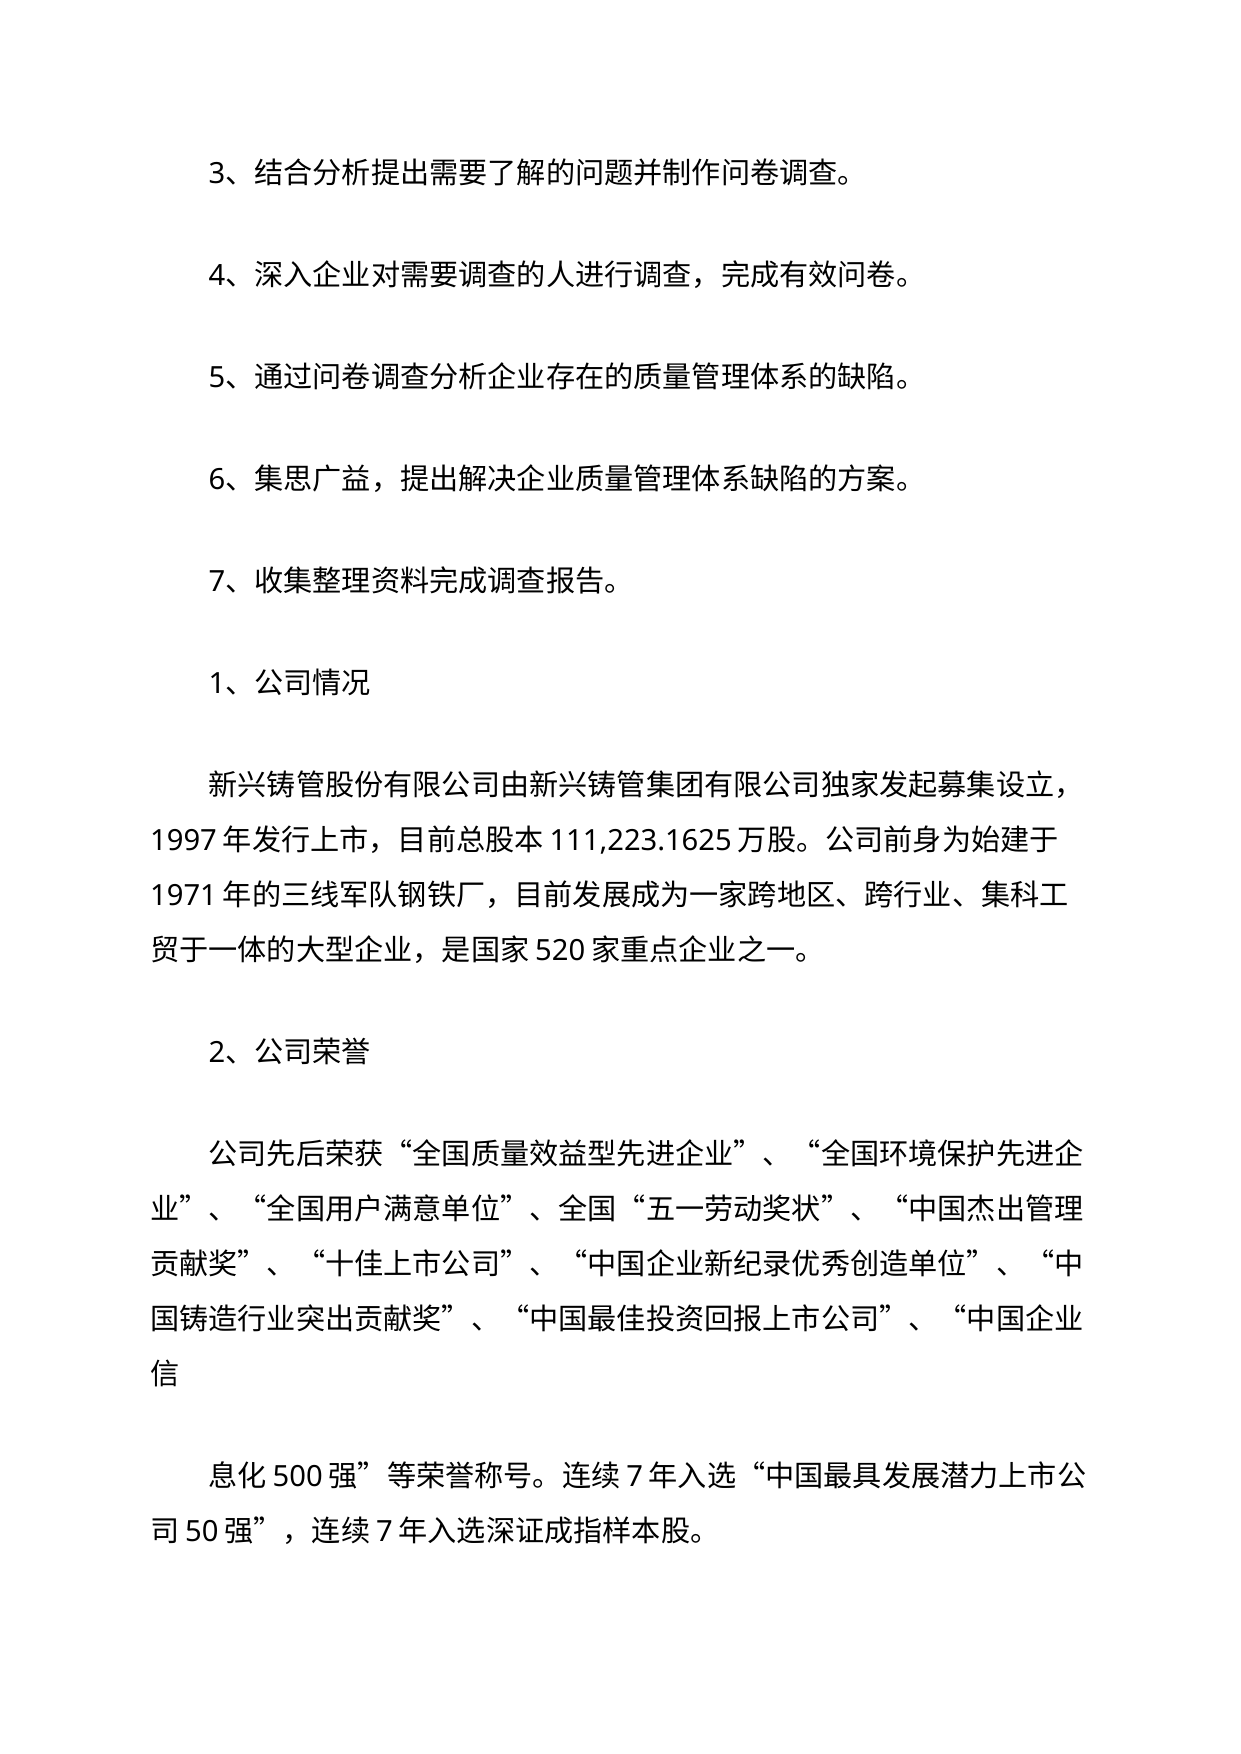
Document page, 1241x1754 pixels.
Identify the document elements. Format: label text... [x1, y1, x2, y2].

text 新兴铸管股份有限公司由新兴铸管集团有限公司独家发起募集设立，1997年发行上市，目前总股本111,223.1625万股。公司前身为始建于1971年的三线军队钢铁厂，目前发展成为一家跨地区、跨行业、集科工贸于一体的大型企业，是国家520家重点企业之一。 [150, 762, 1090, 969]
text 公司先后荣获“全国质量效益型先进企业”、“全国环境保护先进企业”、“全国用户满意单位”、全国“五一劳动奖状”、“中国杰出管理贡献奖”、“十佳上市公司”、“中国企业新纪录优秀创造单位”、“中国铸造行业突出贡献奖”、“中国最佳投资回报上市公司”、“中国企业信 [150, 1131, 1090, 1393]
text 5、通过问卷调查分析企业存在的质量管理体系的缺陷。 [150, 354, 1090, 396]
text 2、公司荣誉 [150, 1029, 1090, 1071]
text 4、深入企业对需要调查的人进行调查，完成有效问卷。 [150, 252, 1090, 294]
text 息化500强”等荣誉称号。连续7年入选“中国最具发展潜力上市公司50强”，连续7年入选深证成指样本股。 [150, 1452, 1090, 1549]
text 3、结合分析提出需要了解的问题并制作问卷调查。 [150, 150, 1090, 192]
text 7、收集整理资料完成调查报告。 [150, 558, 1090, 600]
text 1、公司情况 [150, 660, 1090, 702]
text 6、集思广益，提出解决企业质量管理体系缺陷的方案。 [150, 456, 1090, 498]
